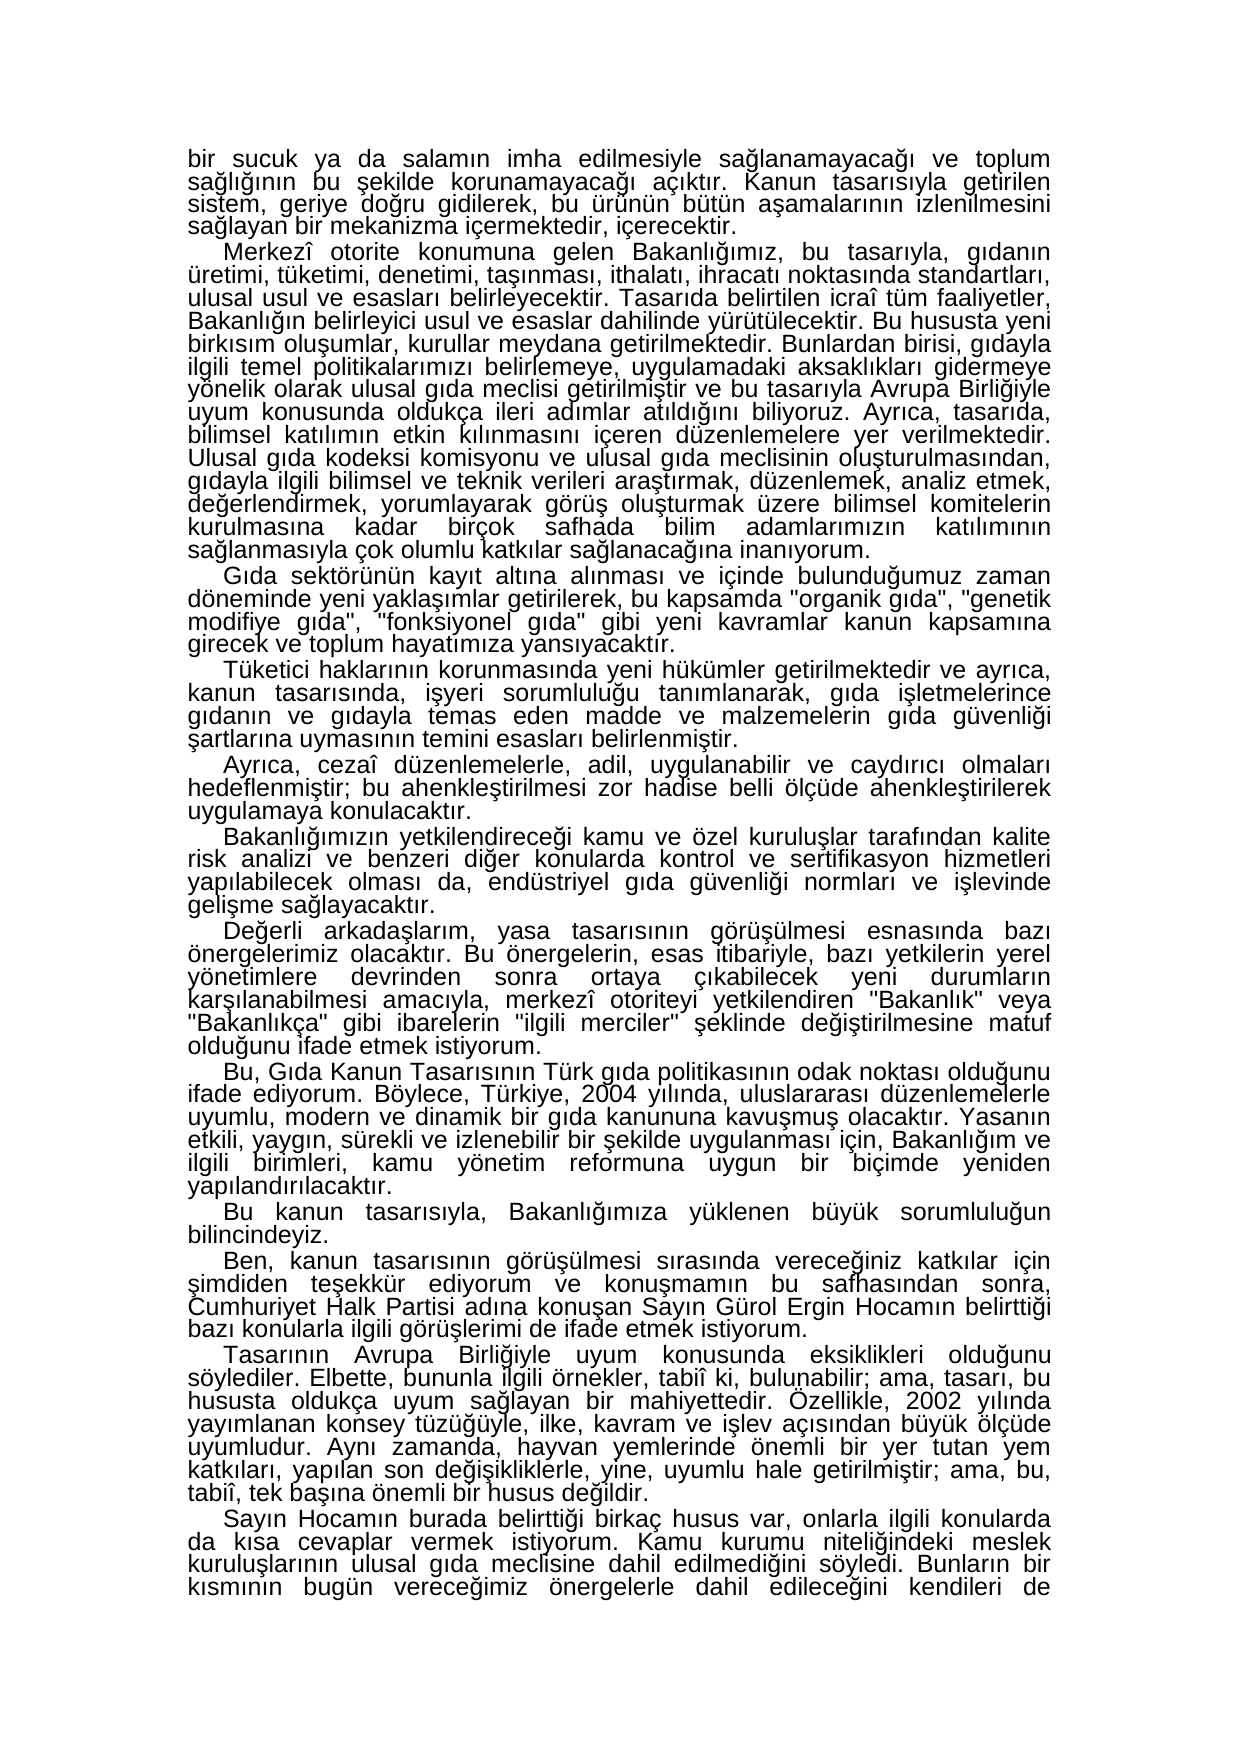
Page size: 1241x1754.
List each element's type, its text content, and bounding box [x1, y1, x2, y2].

text Ayrıca, cezaî düzenlemelerle, adil, uygulanabilir ve caydırıcı olmaları hedeflenmiştir; bu ahenkleştirilmesi zor hadise belli ölçüde ahenkleştirilerek uygulamaya konulacaktır. [187, 755, 1053, 824]
text Bu, Gıda Kanun Tasarısının Türk gıda politikasının odak noktası olduğunu ifade ediyorum. Böylece, Türkiye, 2004 yılında, uluslararası düzenlemelerle uyumlu, modern ve dinamik bir gıda kanununa kavuşmuş olacaktır. Yasanın etkili, yaygın, sürekli ve izlenebilir bir şekilde uygulanması için, Bakanlığım ve ilgili birimleri, kamu yönetim reformuna uygun bir biçimde yeniden yapılandırılacaktır. [187, 1062, 1053, 1199]
text Ben, kanun tasarısının görüşülmesi sırasında vereceğiniz katkılar için şimdiden teşekkür ediyorum ve konuşmamın bu safhasından sonra, Cumhuriyet Halk Partisi adına konuşan Sayın Gürol Ergin Hocamın belirttiği bazı konularla ilgili görüşlerimi de ifade etmek istiyorum. [187, 1251, 1053, 1342]
text Değerli arkadaşlarım, yasa tasarısının görüşülmesi esnasında bazı önergelerimiz olacaktır. Bu önergelerin, esas itibariyle, bazı yetkilerin yerel yönetimlere devrinden sonra ortaya çıkabilecek yeni durumların karşılanabilmesi amacıyla, merkezî otoriteyi yetkilendiren "Bakanlık" veya "Bakanlıkça" gibi ibarelerin "ilgili merciler" şeklinde değiştirilmesine matuf olduğunu ifade etmek istiyorum. [187, 921, 1053, 1059]
text Tasarının Avrupa Birliğiyle uyum konusunda eksiklikleri olduğunu söylediler. Elbette, bununla ilgili örnekler, tabiî ki, bulunabilir; ama, tasarı, bu hususta oldukça uyum sağlayan bir mahiyettedir. Özellikle, 2002 yılında yayımlanan konsey tüzüğüyle, ilke, kavram ve işlev açısından büyük ölçüde uyumludur. Aynı zamanda, hayvan yemlerinde önemli bir yer tutan yem katkıları, yapılan son değişikliklerle, yine, uyumlu hale getirilmiştir; ama, bu, tabiî, tek başına önemli bir husus değildir. [187, 1345, 1053, 1506]
text Bu kanun tasarısıyla, Bakanlığımıza yüklenen büyük sorumluluğun bilincindeyiz. [187, 1202, 1053, 1248]
text Gıda sektörünün kayıt altına alınması ve içinde bulunduğumuz zaman döneminde yeni yaklaşımlar getirilerek, bu kapsamda "organik gıda", "genetik modifiye gıda", "fonksiyonel gıda" gibi yeni kavramlar kanun kapsamına girecek ve toplum hayatımıza yansıyacaktır. [187, 566, 1053, 657]
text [187, 1509, 1053, 1600]
text Merkezî otorite konumuna gelen Bakanlığımız, bu tasarıyla, gıdanın üretimi, tüketimi, denetimi, taşınması, ithalatı, ihracatı noktasında standartları, ulusal usul ve esasları belirleyecektir. Tasarıda belirtilen icraî tüm faaliyetler, Bakanlığın belirleyici usul ve esaslar dahilinde yürütülecektir. Bu hususta yeni birkısım oluşumlar, kurullar meydana getirilmektedir. Bunlardan birisi, gıdayla ilgili temel politikalarımızı belirlemeye, uygulamadaki aksaklıkları gidermeye yönelik olarak ulusal gıda meclisi getirilmiştir ve bu tasarıyla Avrupa Birliğiyle uyum konusunda oldukça ileri adımlar atıldığını biliyoruz. Ayrıca, tasarıda, bilimsel katılımın etkin kılınmasını içeren düzenlemelere yer verilmektedir. Ulusal gıda kodeksi komisyonu ve ulusal gıda meclisinin oluşturulmasından, gıdayla ilgili bilimsel ve teknik verileri araştırmak, düzenlemek, analiz etmek, değerlendirmek, yorumlayarak görüş oluşturmak üzere bilimsel komitelerin kurulmasına kadar birçok safhada bilim adamlarımızın katılımının sağlanmasıyla çok olumlu katkılar sağlanacağına inanıyorum. [187, 242, 1053, 563]
text Tüketici haklarının korunmasında yeni hükümler getirilmektedir ve ayrıca, kanun tasarısında, işyeri sorumluluğu tanımlanarak, gıda işletmelerince gıdanın ve gıdayla temas eden madde ve malzemelerin gıda güvenliği şartlarına uymasının temini esasları belirlenmiştir. [187, 660, 1053, 752]
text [187, 150, 1053, 239]
text Bakanlığımızın yetkilendireceği kamu ve özel kuruluşlar tarafından kalite risk analizi ve benzeri diğer konularda kontrol ve sertifikasyon hizmetleri yapılabilecek olması da, endüstriyel gıda güvenliği normları ve işlevinde gelişme sağlayacaktır. [187, 827, 1053, 918]
